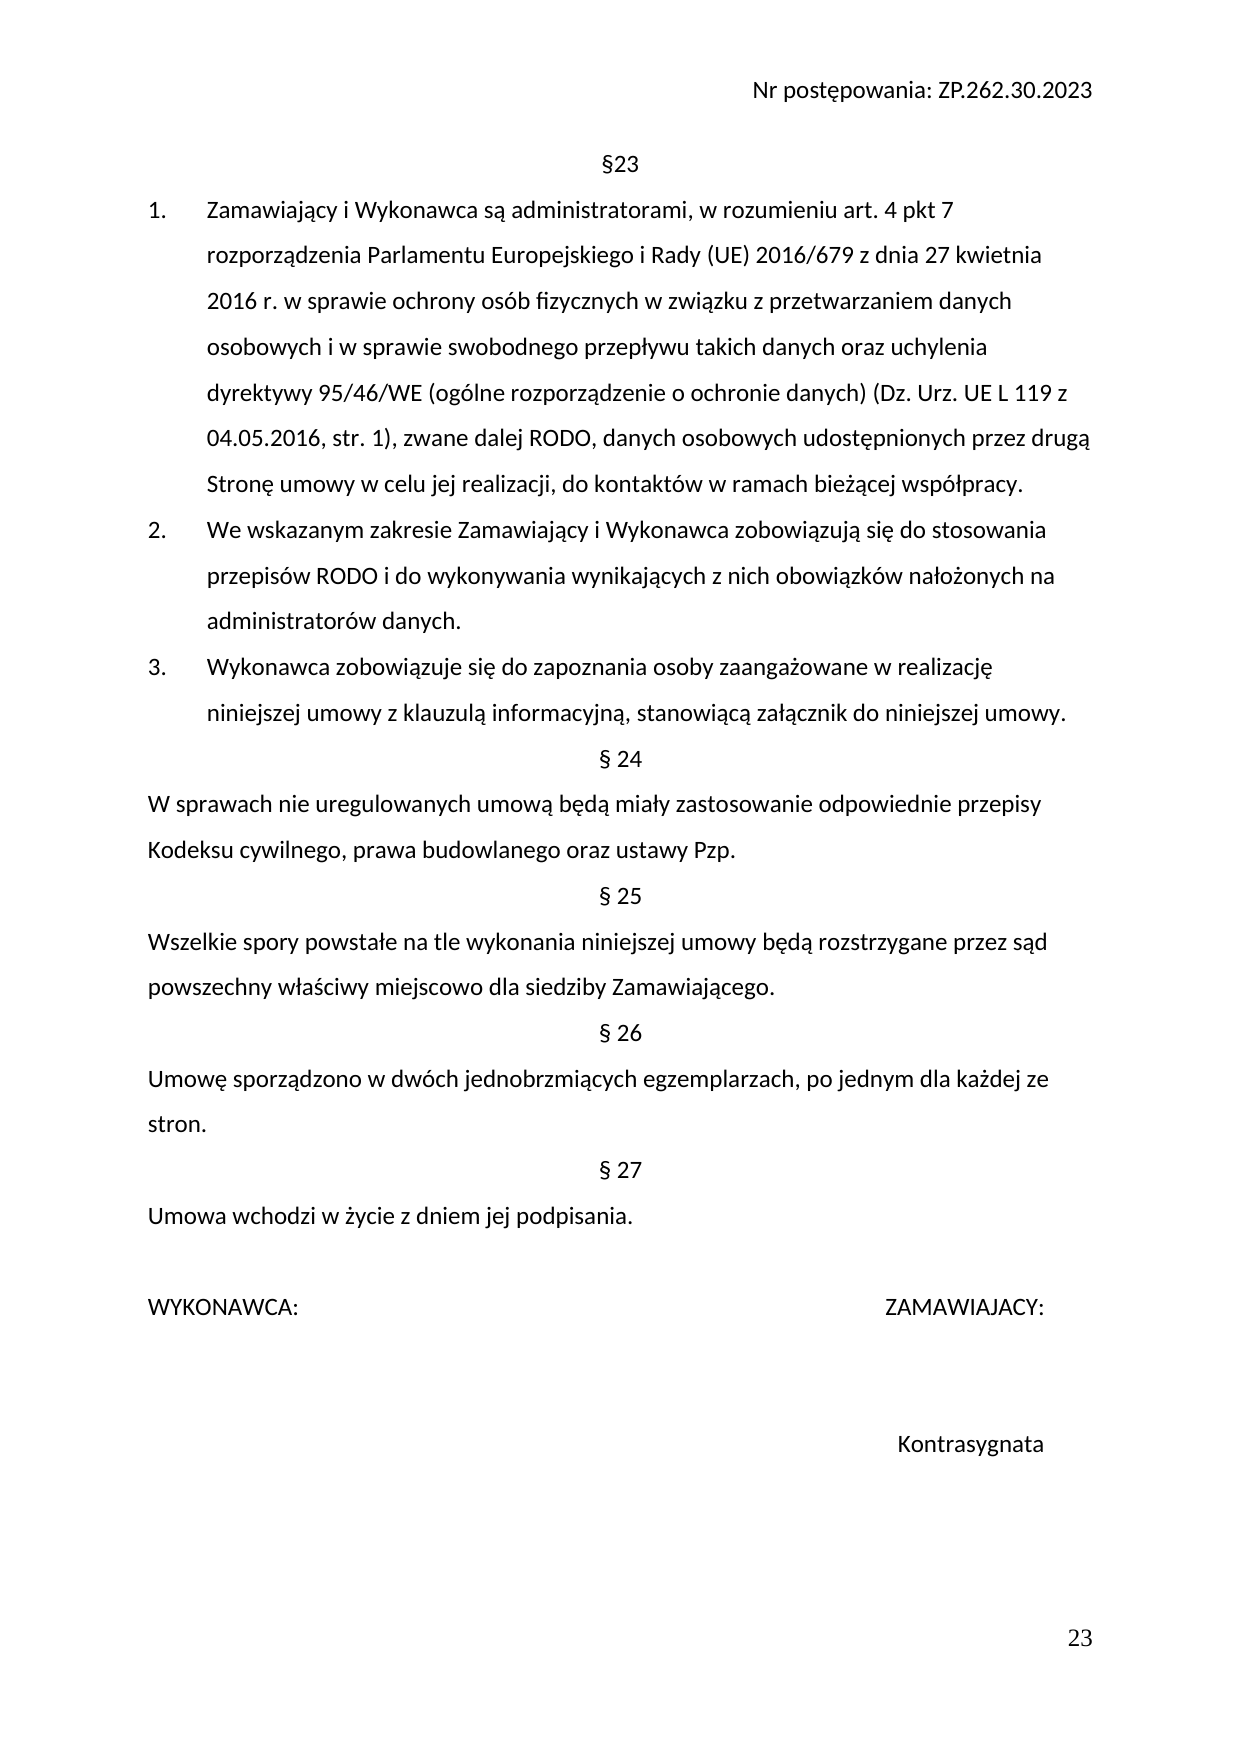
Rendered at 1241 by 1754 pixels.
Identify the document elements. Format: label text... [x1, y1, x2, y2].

text Umowa wchodzi w życie z dniem jej podpisania. [148, 1200, 1093, 1231]
text WYKONAWCA: ZAMAWIAJACY: [148, 1291, 1093, 1322]
text 3. Wykonawca zobowiązuje się do zapoznania osoby zaangażowane w realizację niniejszej umowy z klauzulą informacyjną, stanowiącą załącznik do niniejszej umowy. [148, 651, 1093, 727]
text Wszelkie spory powstałe na tle wykonania niniejszej umowy będą rozstrzygane przez sąd powszechny właściwy miejscowo dla siedziby Zamawiającego. [148, 926, 1093, 1002]
text 2. We wskazanym zakresie Zamawiający i Wykonawca zobowiązują się do stosowania przepisów RODO i do wykonywania wynikających z nich obowiązków nałożonych na administratorów danych. [148, 514, 1093, 636]
text 1. Zamawiający i Wykonawca są administratorami, w rozumieniu art. 4 pkt 7 rozporządzenia Parlamentu Europejskiego i Rady (UE) 2016/679 z dnia 27 kwietnia 2016 r. w sprawie ochrony osób fizycznych w związku z przetwarzaniem danych osobowych i w sprawie swobodnego przepływu takich danych oraz uchylenia dyrektywy 95/46/WE (ogólne rozporządzenie o ochronie danych) (Dz. Urz. UE L 119 z 04.05.2016, str. 1), zwane dalej RODO, danych osobowych udostępnionych przez drugą Stronę umowy w celu jej realizacji, do kontaktów w ramach bieżącej współpracy. [148, 194, 1093, 499]
text Kontrasygnata [823, 1429, 1093, 1459]
text § 27 [148, 1154, 1093, 1185]
text W sprawach nie uregulowanych umową będą miały zastosowanie odpowiednie przepisy Kodeksu cywilnego, prawa budowlanego oraz ustawy Pzp. [148, 788, 1093, 865]
text § 25 [148, 880, 1093, 910]
text Umowę sporządzono w dwóch jednobrzmiących egzemplarzach, po jednym dla każdej ze stron. [148, 1063, 1093, 1139]
text § 26 [148, 1017, 1093, 1048]
text §23 [148, 148, 1093, 179]
text § 24 [148, 743, 1093, 773]
